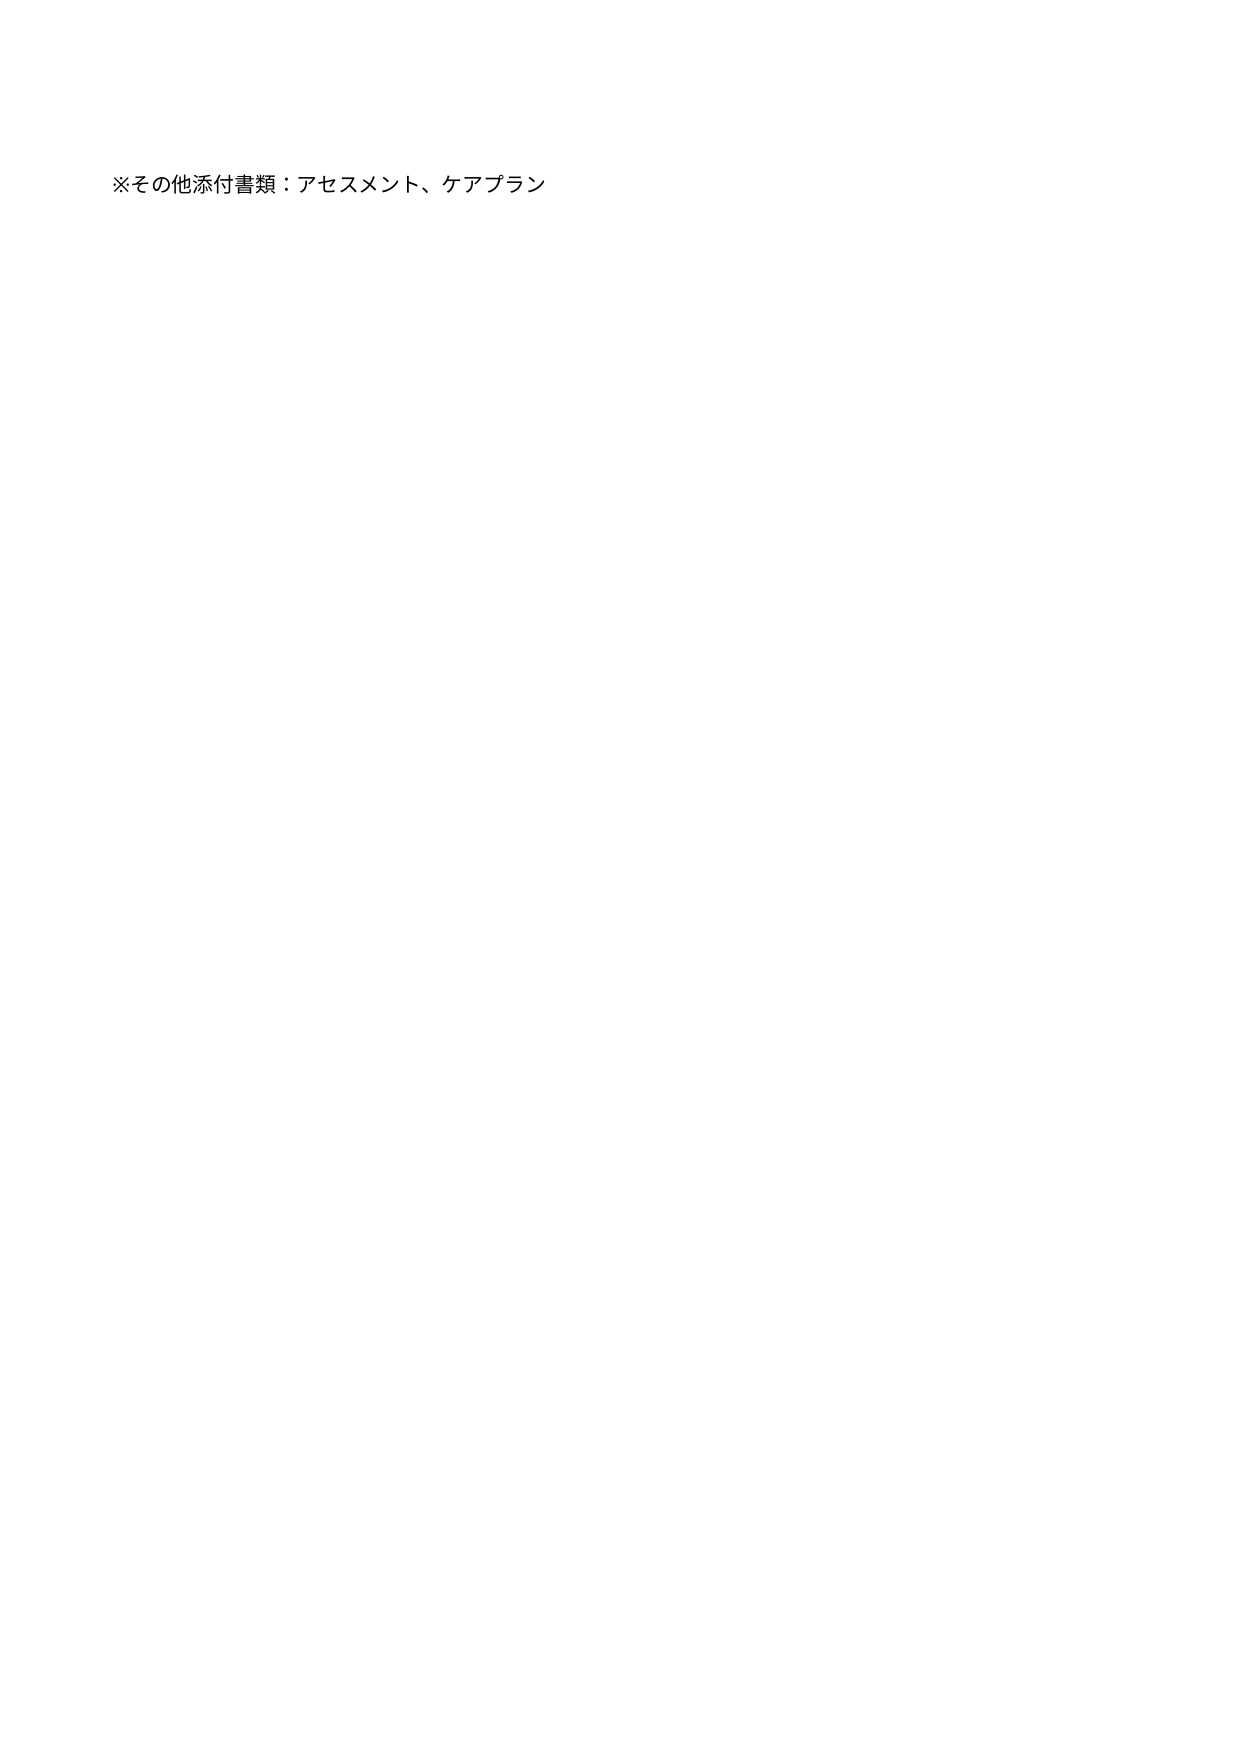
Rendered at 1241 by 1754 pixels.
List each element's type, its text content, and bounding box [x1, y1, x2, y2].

text ※その他添付書類：アセスメント、ケアプラン [112, 164, 1128, 202]
